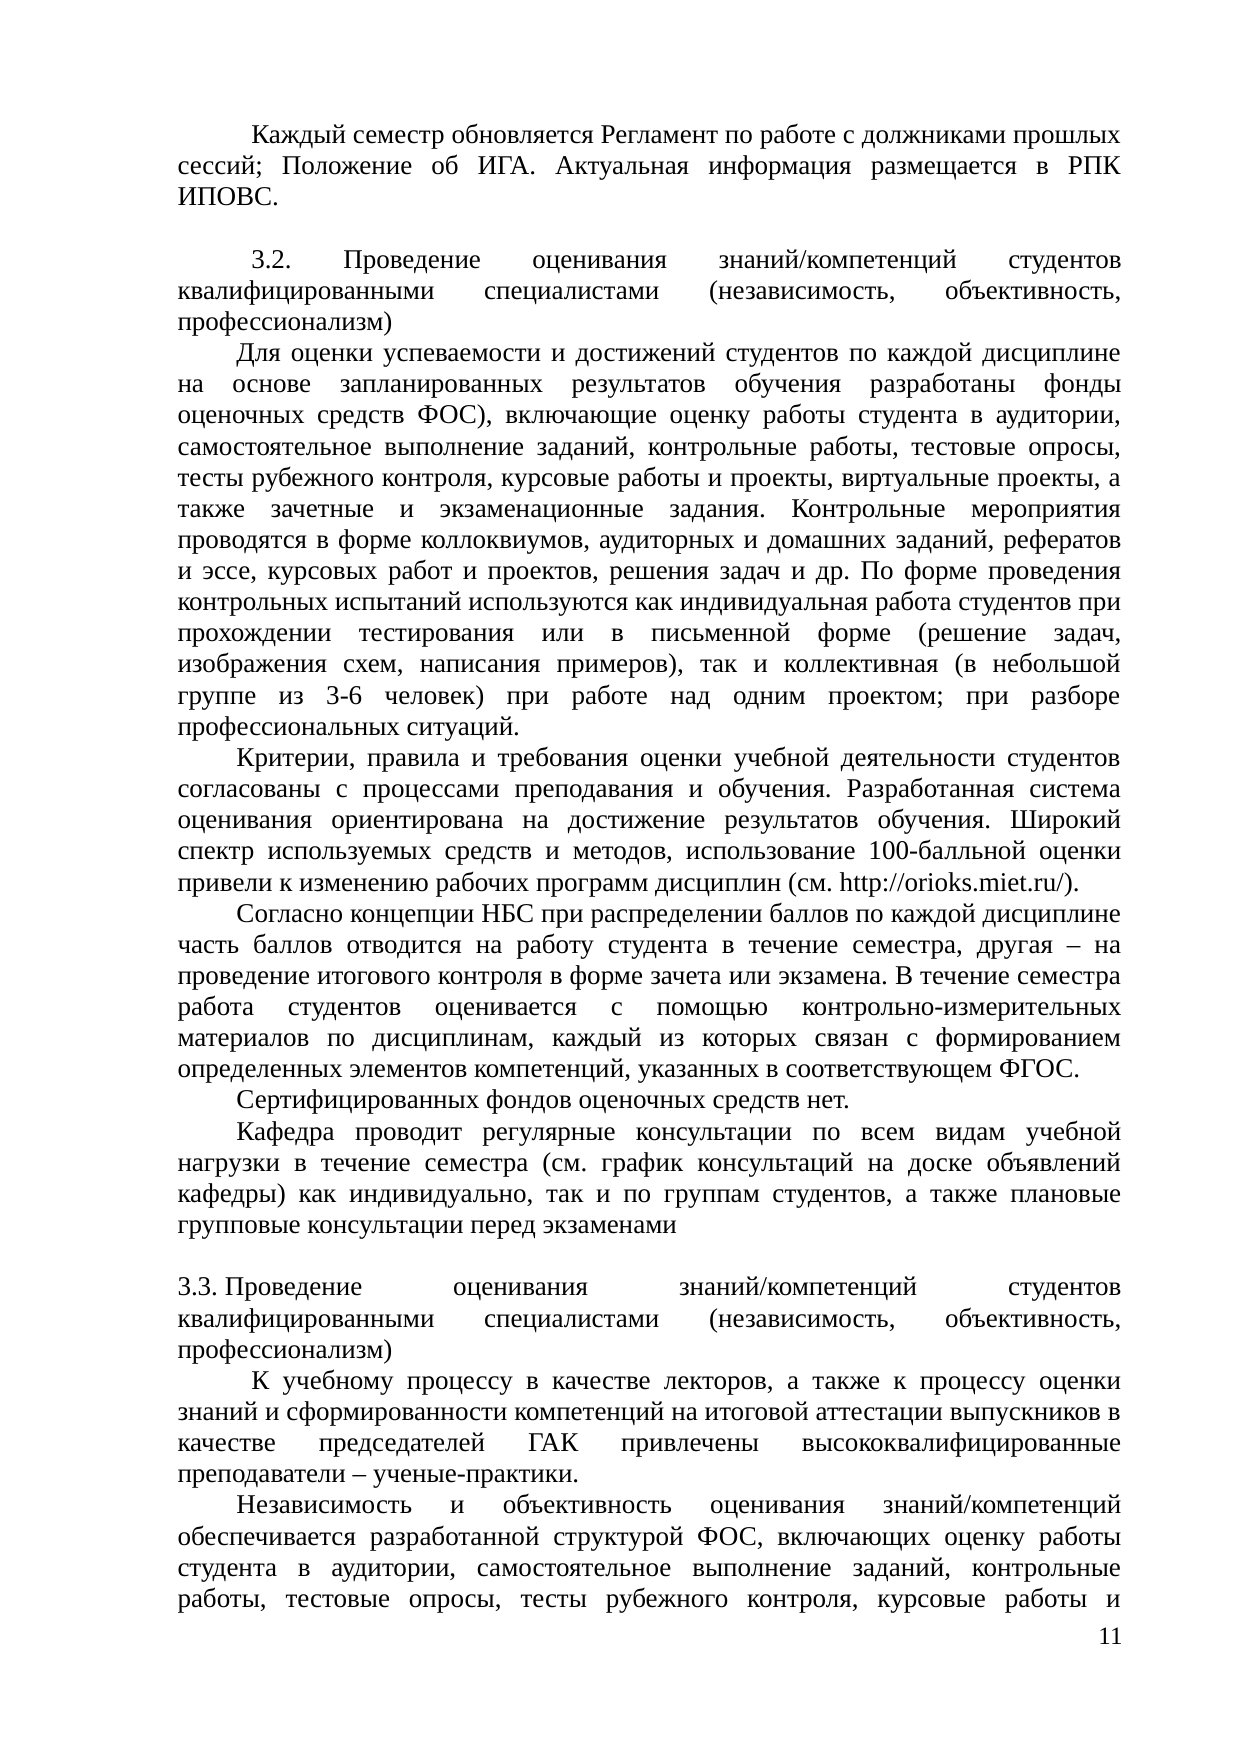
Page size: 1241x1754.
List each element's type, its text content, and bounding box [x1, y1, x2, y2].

text Для оценки успеваемости и достижений студентов по каждой дисциплине на основе запланированных результатов обучения разработаны фонды оценочных средств ФОС), включающие оценку работы студента в аудитории, самостоятельное выполнение заданий, контрольные работы, тестовые опросы, тесты рубежного контроля, курсовые работы и проекты, виртуальные проекты, а также зачетные и экзаменационные задания. Контрольные мероприятия проводятся в форме коллоквиумов, аудиторных и домашних заданий, рефератов и эссе, курсовых работ и проектов, решения задач и др. По форме проведения контрольных испытаний используются как индивидуальная работа студентов при прохождении тестирования или в письменной форме (решение задач, изображения схем, написания примеров), так и коллективная (в небольшой группе из 3-6 человек) при работе над одним проектом; при разборе профессиональных ситуаций. [177, 336, 1122, 741]
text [177, 1488, 1122, 1613]
text Каждый семестр обновляется Регламент по работе с должниками прошлых сессий; Положение об ИГА. Актуальная информация размещается в РПК ИПОВС. [177, 118, 1122, 212]
subtitle К учебному процессу в качестве лекторов, а также к процессу оценки знаний и сформированности компетенций на итоговой аттестации выпускников в качестве председателей ГАК привлечены высококвалифицированные преподаватели – ученые-практики. [177, 1364, 1122, 1488]
text Согласно концепции НБС при распределении баллов по каждой дисциплине часть баллов отводится на работу студента в течение семестра, другая – на проведение итогового контроля в форме зачета или экзамена. В течение семестра работа студентов оценивается с помощью контрольно-измерительных материалов по дисциплинам, каждый из которых связан с формированием определенных элементов компетенций, указанных в соответствующем ФГОС. [177, 897, 1122, 1084]
text Сертифицированных фондов оценочных средств нет. [177, 1084, 1122, 1115]
text Критерии, правила и требования оценки учебной деятельности студентов согласованы с процессами преподавания и обучения. Разработанная система оценивания ориентирована на достижение результатов обучения. Широкий спектр используемых средств и методов, использование 100-балльной оценки привели к изменению рабочих программ дисциплин (см. http://orioks.miet.ru/). [177, 741, 1122, 897]
text 3.3. Проведение оценивания знаний/компетенций студентов квалифицированными специалистами (независимость, объективность, профессионализм) [177, 1271, 1122, 1364]
text Кафедра проводит регулярные консультации по всем видам учебной нагрузки в течение семестра (см. график консультаций на доске объявлений кафедры) как индивидуально, так и по группам студентов, а также плановые групповые консультации перед экзаменами [177, 1115, 1122, 1239]
text 3.2. Проведение оценивания знаний/компетенций студентов квалифицированными специалистами (независимость, объективность, профессионализм) [177, 243, 1122, 336]
